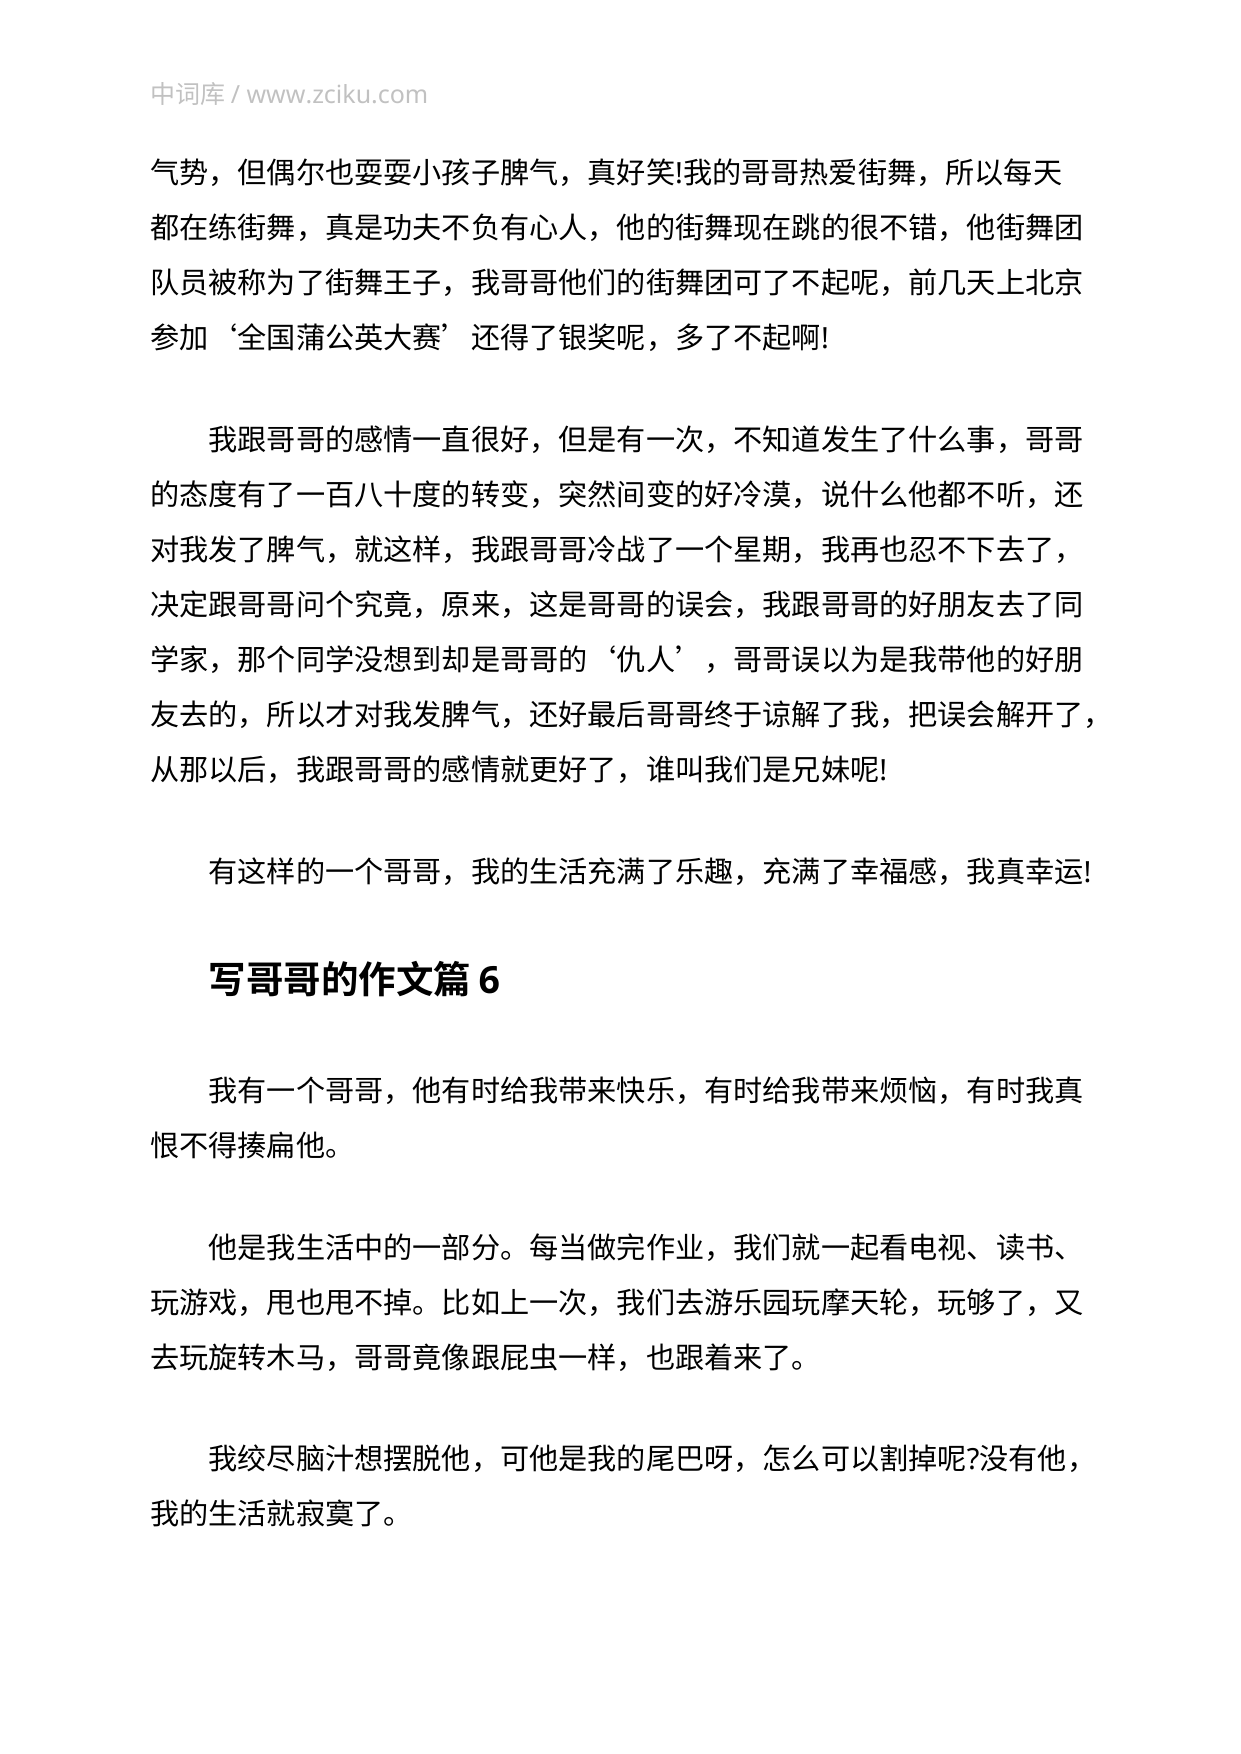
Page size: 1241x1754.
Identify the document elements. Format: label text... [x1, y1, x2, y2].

text 我跟哥哥的感情一直很好，但是有一次，不知道发生了什么事，哥哥的态度有了一百八十度的转变，突然间变的好冷漠，说什么他都不听，还对我发了脾气，就这样，我跟哥哥冷战了一个星期，我再也忍不下去了，决定跟哥哥问个究竟，原来，这是哥哥的误会，我跟哥哥的好朋友去了同学家，那个同学没想到却是哥哥的‘仇人’，哥哥误以为是我带他的好朋友去的，所以才对我发脾气，还好最后哥哥终于谅解了我，把误会解开了，从那以后，我跟哥哥的感情就更好了，谁叫我们是兄妹呢! [150, 417, 1090, 788]
text 他是我生活中的一部分。每当做完作业，我们就一起看电视、读书、玩游戏，甩也甩不掉。比如上一次，我们去游乐园玩摩天轮，玩够了，又去玩旋转木马，哥哥竟像跟屁虫一样，也跟着来了。 [150, 1224, 1090, 1376]
text 我有一个哥哥，他有时给我带来快乐，有时给我带来烦恼，有时我真恨不得揍扁他。 [150, 1068, 1090, 1165]
text 写哥哥的作文篇6 [150, 950, 1090, 1004]
text 有这样的一个哥哥，我的生活充满了乐趣，充满了幸福感，我真幸运! [150, 848, 1090, 891]
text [150, 150, 1090, 357]
text 我绞尽脑汁想摆脱他，可他是我的尾巴呀，怎么可以割掉呢?没有他，我的生活就寂寞了。 [150, 1436, 1090, 1533]
